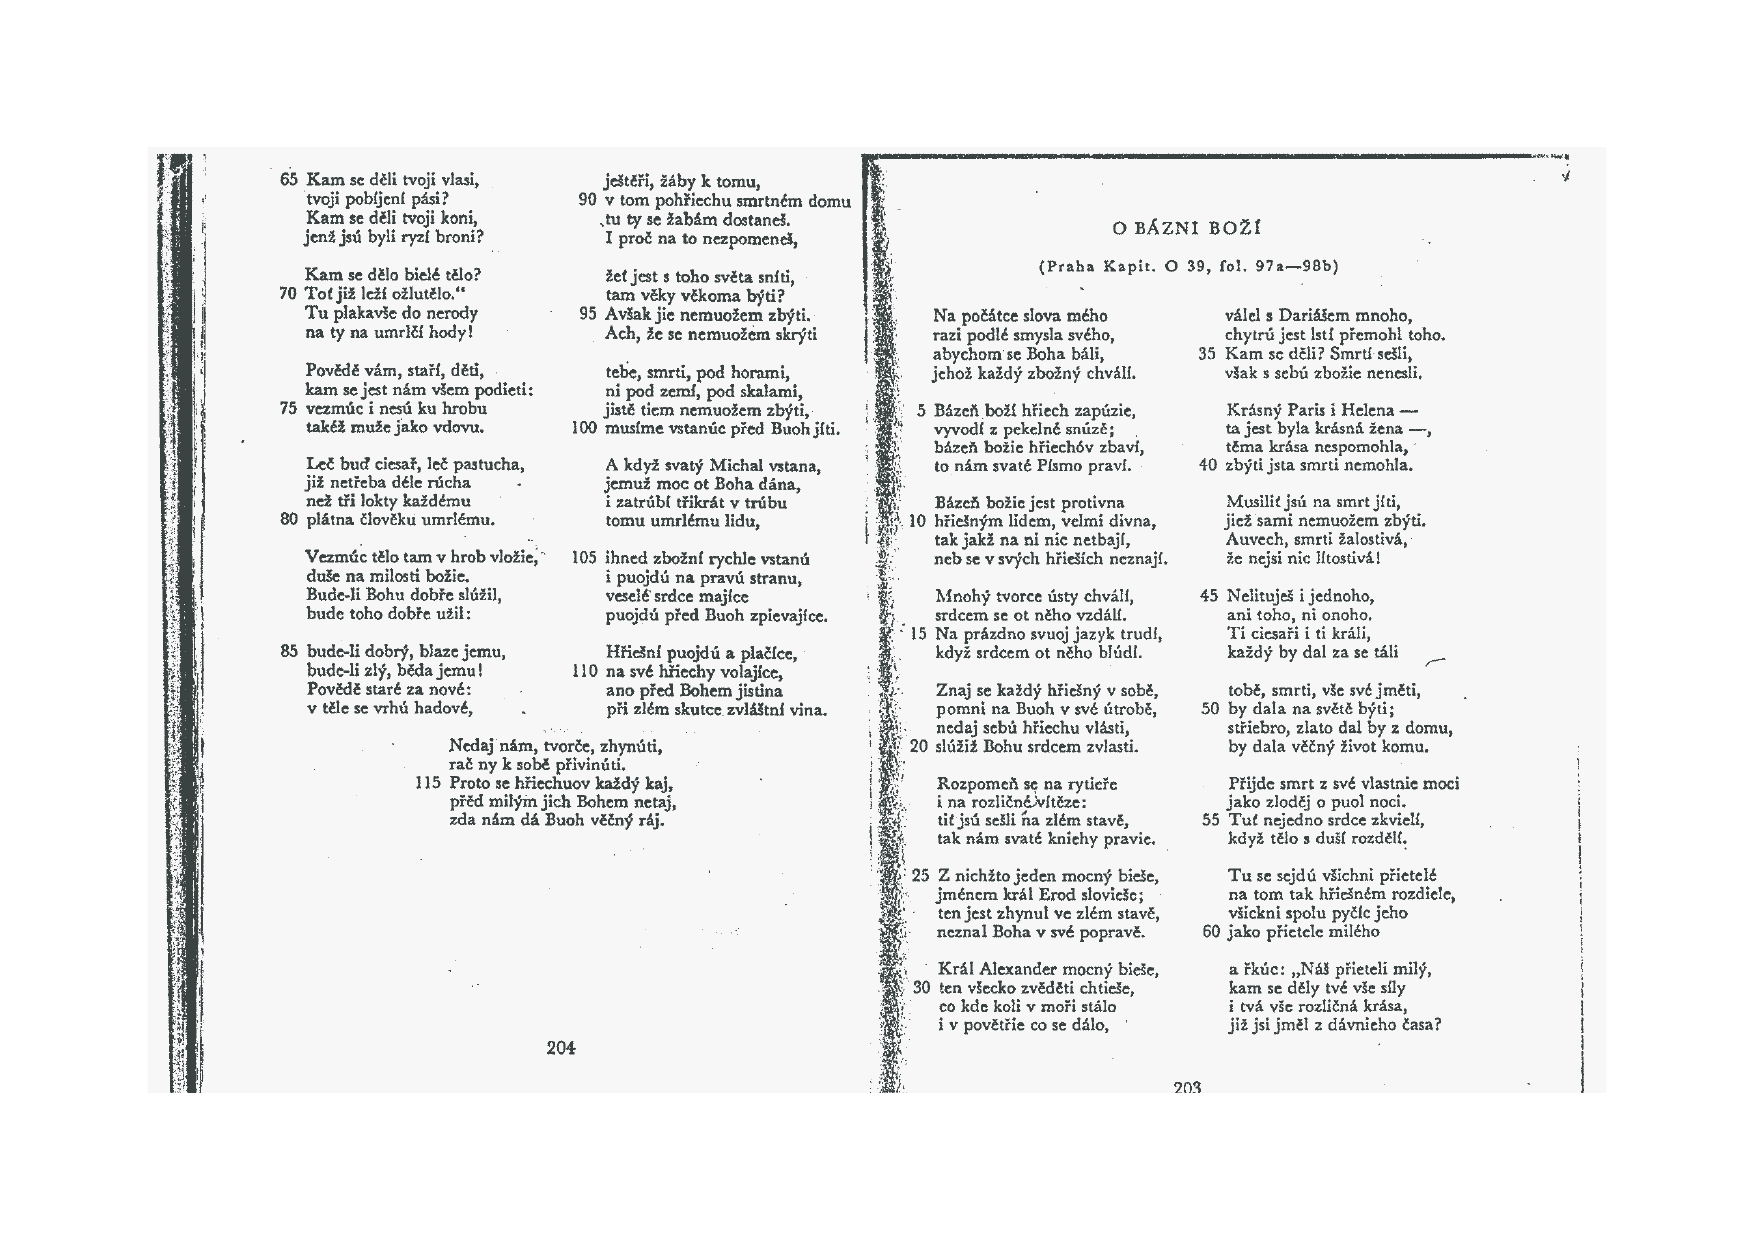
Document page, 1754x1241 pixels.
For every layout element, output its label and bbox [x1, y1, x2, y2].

picture [147, 147, 1607, 1093]
